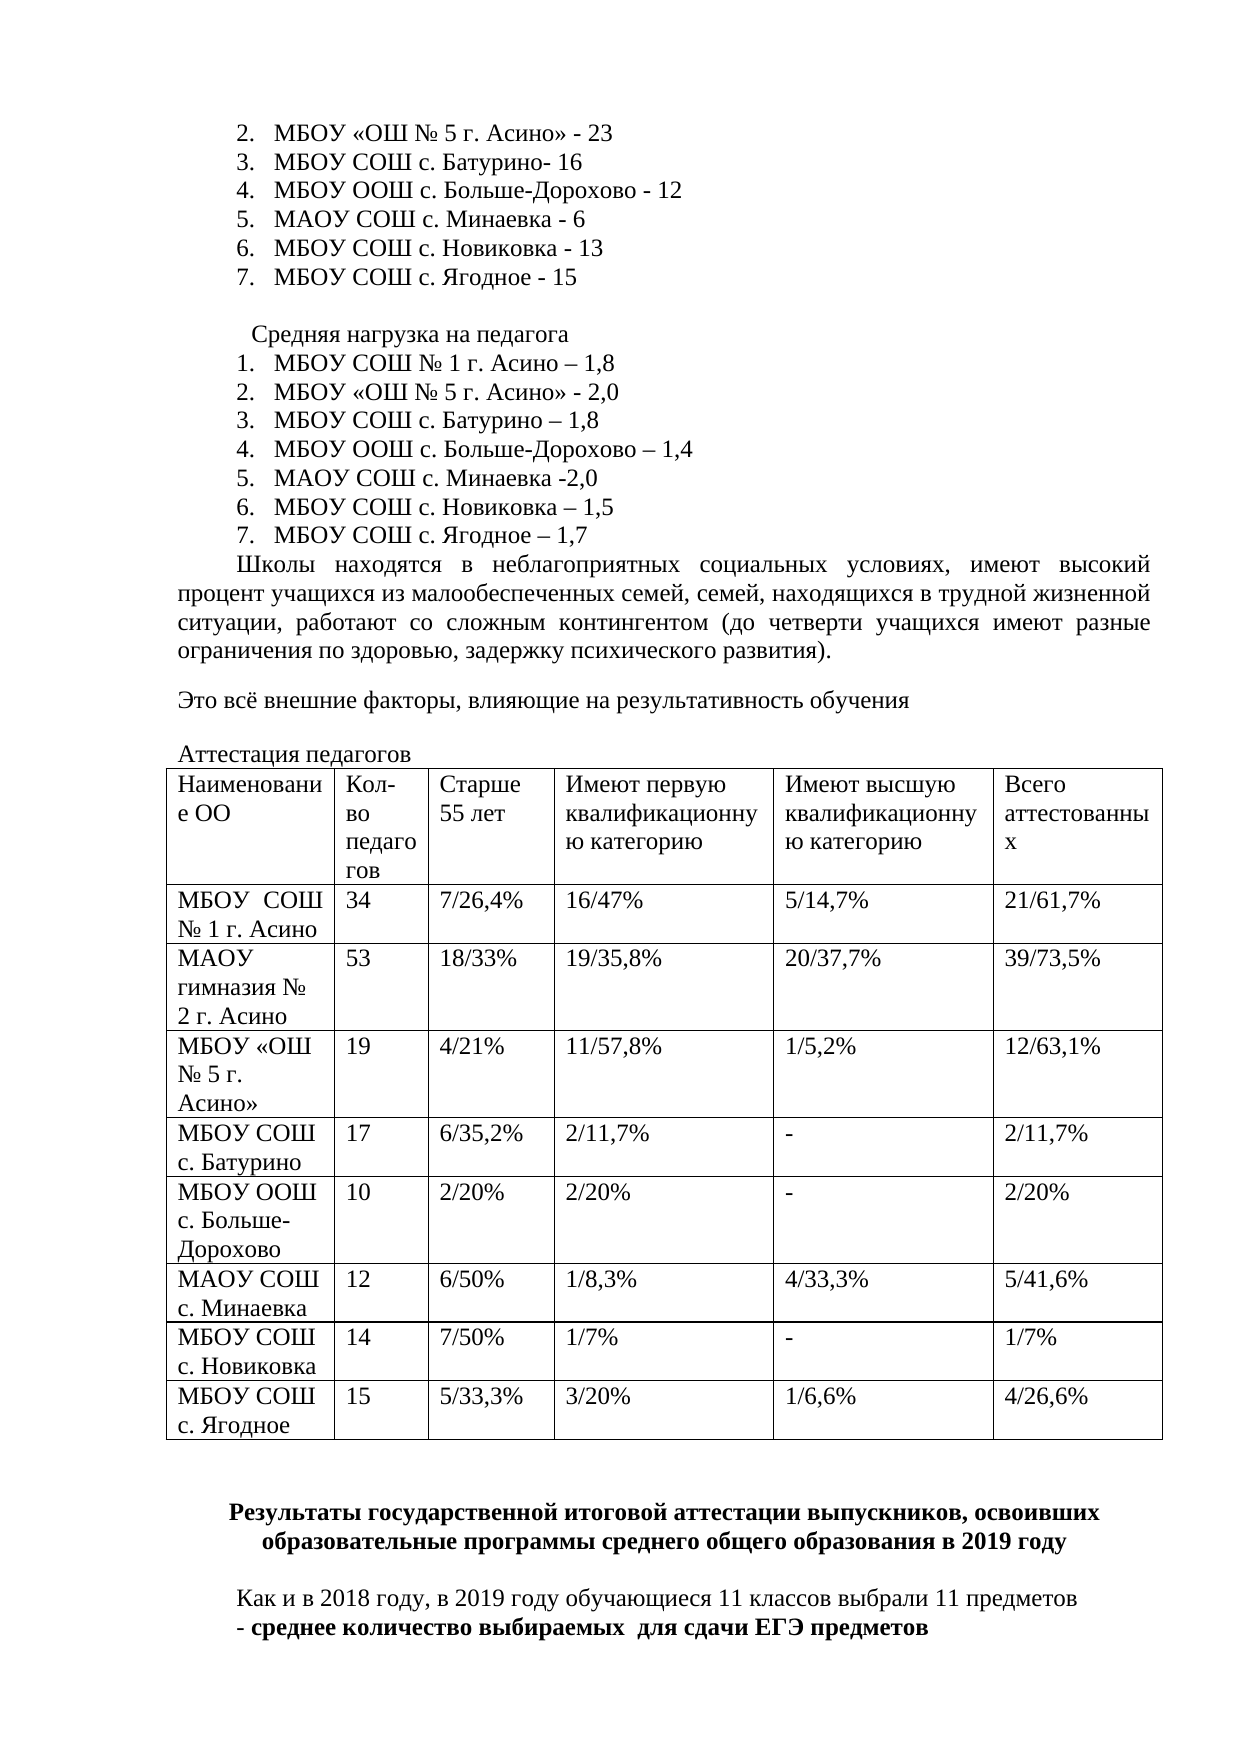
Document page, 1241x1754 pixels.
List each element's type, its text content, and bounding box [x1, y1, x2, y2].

text Как и в 2018 году, в 2019 году обучающиеся 11 классов выбрали 11 предметов [177, 1583, 1152, 1612]
table_cell 5/14,7% [774, 885, 993, 942]
list МБОУ «ОШ № 5 г. Асино» - 2,0 [236, 377, 1152, 406]
list МБОУ СОШ с. Ягодное - 15 [236, 262, 1152, 291]
table_cell - [774, 1323, 993, 1380]
table_cell 2/11,7% [555, 1118, 773, 1176]
list МБОУ «ОШ № 5 г. Асино» - 23 [236, 118, 1152, 147]
text Результаты государственной итоговой аттестации выпускников, освоивших образовательные программы среднего общего образования в 2019 году [177, 1497, 1152, 1554]
table_cell 1/5,2% [774, 1031, 993, 1117]
table_header Кол-во педагогов [335, 769, 428, 884]
table_cell 7/26,4% [429, 885, 554, 942]
list МБОУ СОШ № 1 г. Асино – 1,8 [236, 348, 1152, 377]
list МБОУ СОШ с. Новиковка - 13 [236, 233, 1152, 262]
text Средняя нагрузка на педагога [177, 319, 1152, 348]
table_cell МБОУ СОШ с. Батурино [167, 1118, 334, 1176]
list МАОУ СОШ с. Минаевка - 6 [236, 204, 1152, 233]
table_cell МБОУ СОШ № 1 г. Асино [167, 885, 334, 942]
table_cell 1/7% [555, 1323, 773, 1380]
table_cell МБОУ ООШ с. Больше-Дорохово [167, 1177, 334, 1263]
list МАОУ СОШ с. Минаевка -2,0 [236, 463, 1152, 492]
table_cell 11/57,8% [555, 1031, 773, 1117]
table_cell 21/61,7% [994, 885, 1162, 942]
table_cell МБОУ «ОШ № 5 г. Асино» [167, 1031, 334, 1117]
table_cell 1/7% [994, 1323, 1162, 1380]
list МБОУ СОШ с. Батурино – 1,8 [236, 406, 1152, 434]
table_cell 2/20% [994, 1177, 1162, 1263]
table_cell 39/73,5% [994, 944, 1162, 1030]
table_cell 17 [335, 1118, 428, 1176]
table_cell 16/47% [555, 885, 773, 942]
table_cell 5/41,6% [994, 1264, 1162, 1321]
table_cell 12/63,1% [994, 1031, 1162, 1117]
table_cell 2/20% [429, 1177, 554, 1263]
table_header Наименование ОО [167, 769, 334, 884]
table_cell 1/6,6% [774, 1381, 993, 1438]
text Это всё внешние факторы, влияющие на результативность обучения [177, 685, 1152, 714]
list МБОУ СОШ с. Новиковка – 1,5 [236, 492, 1152, 521]
table_cell 1/8,3% [555, 1264, 773, 1321]
table_cell 15 [335, 1381, 428, 1438]
table_cell 10 [335, 1177, 428, 1263]
list МБОУ СОШ с. Батурино- 16 [236, 147, 1152, 176]
table_cell 3/20% [555, 1381, 773, 1438]
table_cell 4/33,3% [774, 1264, 993, 1321]
table_cell 12 [335, 1264, 428, 1321]
table_cell 19 [335, 1031, 428, 1117]
list МБОУ ООШ с. Больше-Дорохово – 1,4 [236, 434, 1152, 463]
table_cell 6/50% [429, 1264, 554, 1321]
table_cell 7/50% [429, 1323, 554, 1380]
table_cell 19/35,8% [555, 944, 773, 1030]
table_cell 4/21% [429, 1031, 554, 1117]
text Школы находятся в неблагоприятных социальных условиях, имеют высокий процент учащихся из малообеспеченных семей, семей, находящихся в трудной жизненной ситуации, работают со сложным контингентом (до четверти учащихся имеют разные ограничения по здоровью, задержку психического развития). [177, 549, 1152, 664]
table_header Старше 55 лет [429, 769, 554, 884]
table_cell 4/26,6% [994, 1381, 1162, 1438]
table_cell - [774, 1118, 993, 1176]
table_cell 20/37,7% [774, 944, 993, 1030]
table_cell МБОУ СОШ с. Ягодное [167, 1381, 334, 1438]
table_cell 6/35,2% [429, 1118, 554, 1176]
table_cell 18/33% [429, 944, 554, 1030]
text - среднее количество выбираемых для сдачи ЕГЭ предметов [177, 1612, 1152, 1641]
table_cell 5/33,3% [429, 1381, 554, 1438]
table_cell МАОУ гимназия № 2 г. Асино [167, 944, 334, 1030]
table_cell 14 [335, 1323, 428, 1380]
table_header Имеют первую квалификационную категорию [555, 769, 773, 884]
table_cell МАОУ СОШ с. Минаевка [167, 1264, 334, 1321]
table_header Всего аттестованных [994, 769, 1162, 884]
table_cell 34 [335, 885, 428, 942]
list МБОУ СОШ с. Ягодное – 1,7 [236, 521, 1152, 549]
text Аттестация педагогов [177, 739, 1152, 768]
table_header Имеют высшую квалификационную категорию [774, 769, 993, 884]
table_cell 2/11,7% [994, 1118, 1162, 1176]
table_cell 2/20% [555, 1177, 773, 1263]
list МБОУ ООШ с. Больше-Дорохово - 12 [236, 176, 1152, 204]
table_cell 53 [335, 944, 428, 1030]
table_cell - [774, 1177, 993, 1263]
table_cell МБОУ СОШ с. Новиковка [167, 1323, 334, 1380]
